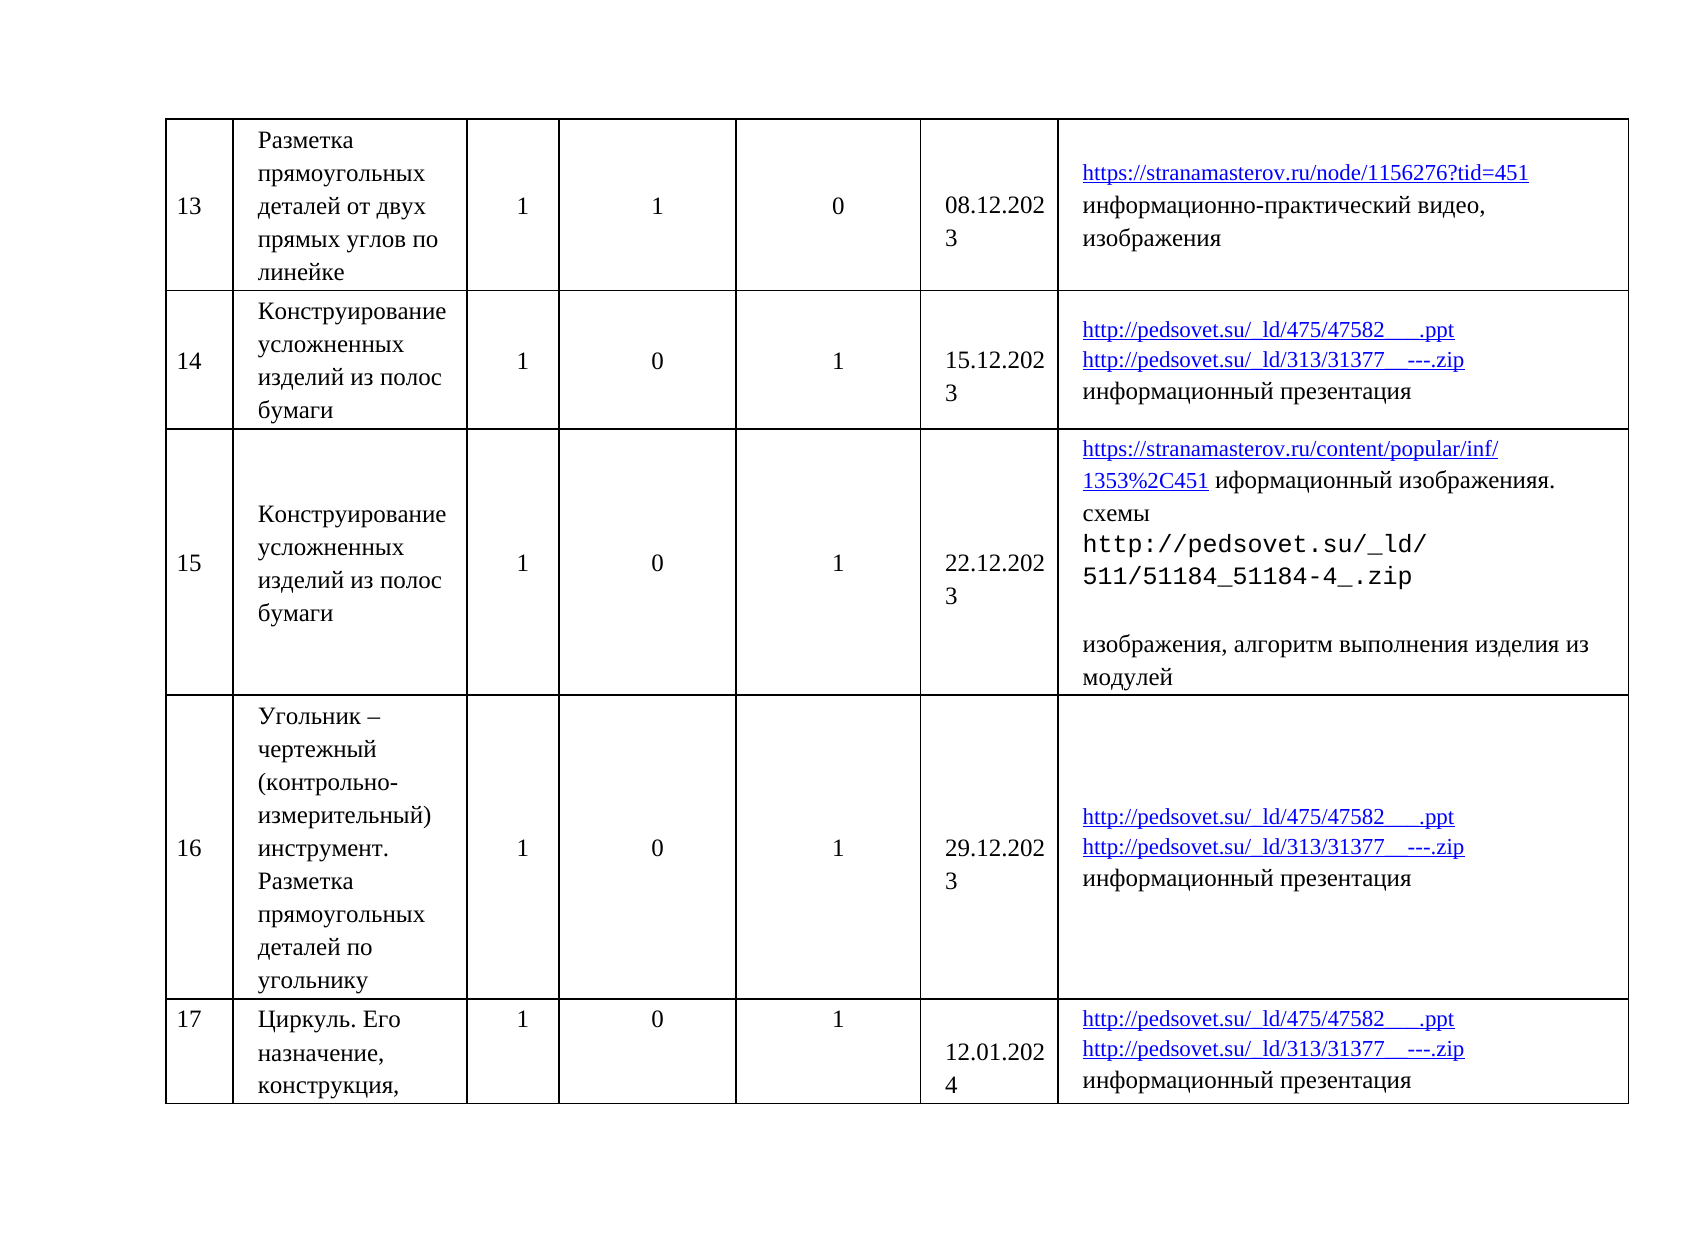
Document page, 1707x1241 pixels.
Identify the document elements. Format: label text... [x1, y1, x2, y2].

table_cell 1 [737, 291, 920, 428]
table_cell 1 [468, 291, 558, 428]
table_cell 1 [468, 696, 558, 998]
table_cell 14 [167, 291, 232, 428]
table_cell Угольник – чертежный (контрольно-измерительный) инструмент. Разметка прямоугольных деталей по угольнику [234, 696, 466, 998]
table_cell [234, 1000, 466, 1102]
table_cell 13 [167, 120, 232, 289]
table_cell 1 [737, 696, 920, 998]
table_cell 1 [468, 120, 558, 289]
table_cell 1 [468, 430, 558, 694]
table_cell https://stranamasterov.ru/content/popular/inf/1353%2C451 иформационный изображенияя. схемы http://pedsovet.su/_ld/511/51184_51184-4_.zip изображения, алгоритм выполнения изделия из модулей [1059, 430, 1628, 694]
table_cell Разметка прямоугольных деталей от двух прямых углов по линейке [234, 120, 466, 289]
table_cell 0 [560, 696, 735, 998]
table_cell 29.12.2023 [921, 696, 1057, 998]
table_cell 1 [560, 120, 735, 289]
table_cell 08.12.2023 [921, 120, 1057, 289]
table_cell Конструирование усложненных изделий из полос бумаги [234, 291, 466, 428]
table_cell 1 [737, 430, 920, 694]
table_cell Конструирование усложненных изделий из полос бумаги [234, 430, 466, 694]
table_cell 16 [167, 696, 232, 998]
table_cell http://pedsovet.su/_ld/475/47582___.ppt http://pedsovet.su/_ld/313/31377__---.zip информационный презентация [1059, 696, 1628, 998]
table_cell 15.12.2023 [921, 291, 1057, 428]
table_cell http://pedsovet.su/_ld/475/47582___.ppt http://pedsovet.su/_ld/313/31377__---.zip информационный презентация [1059, 291, 1628, 428]
table_cell 1 [468, 1000, 558, 1102]
table_cell 15 [167, 430, 232, 694]
table_cell 22.12.2023 [921, 430, 1057, 694]
table_cell 1 [737, 1000, 920, 1102]
table_cell 12.01.2024 [921, 1000, 1057, 1102]
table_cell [1059, 1000, 1628, 1102]
table_cell 0 [560, 291, 735, 428]
table_cell 17 [167, 1000, 232, 1102]
table_cell https://stranamasterov.ru/node/1156276?tid=451 информационно-практический видео, изображения [1059, 120, 1628, 289]
table_cell 0 [560, 430, 735, 694]
table_cell 0 [737, 120, 920, 289]
table_cell 0 [560, 1000, 735, 1102]
